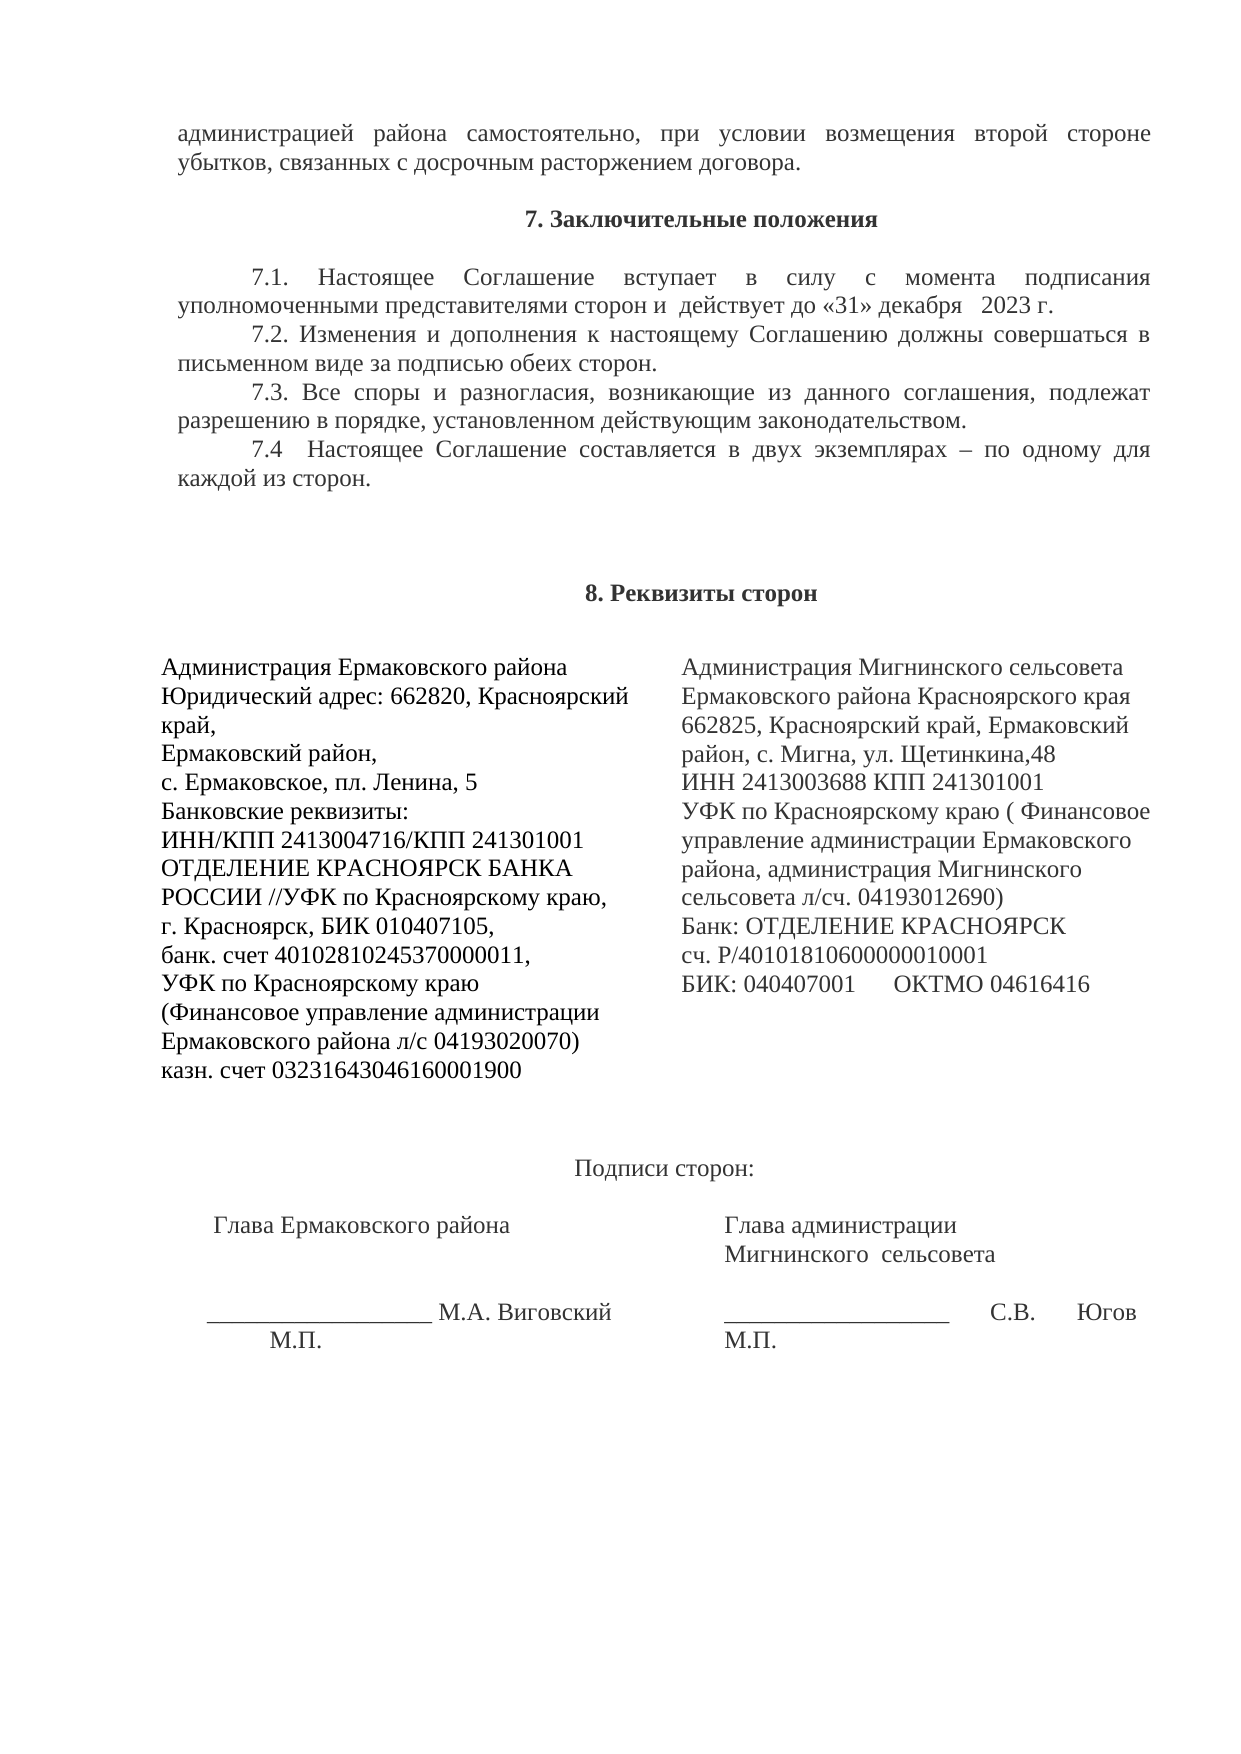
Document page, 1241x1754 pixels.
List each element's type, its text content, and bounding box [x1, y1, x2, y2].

text 7.2. Изменения и дополнения к настоящему Соглашению должны совершаться в письменном виде за подписью обеих сторон. [177, 319, 1152, 377]
text 7.1. Настоящее Соглашение вступает в силу с момента подписания уполномоченными представителями сторон и действует до «31» декабря 2023 г. [177, 262, 1152, 319]
text 7.3. Все споры и разногласия, возникающие из данного соглашения, подлежат разрешению в порядке, установленном действующим законодательством. [177, 377, 1152, 434]
text 7. Заключительные положения [177, 204, 1152, 233]
table_header Глава администрации Мигнинского сельсовета __________________ С.В. Югов М.П. [683, 1211, 1163, 1354]
text Подписи сторон: [177, 1153, 1152, 1182]
text 7.4 Настоящее Соглашение составляется в двух экземплярах – по одному для каждой из сторон. [177, 434, 1152, 492]
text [177, 118, 1152, 176]
text 8. Реквизиты сторон [177, 578, 1152, 607]
table_header Глава Ермаковского района __________________ М.А. Виговский М.П. [166, 1211, 683, 1354]
